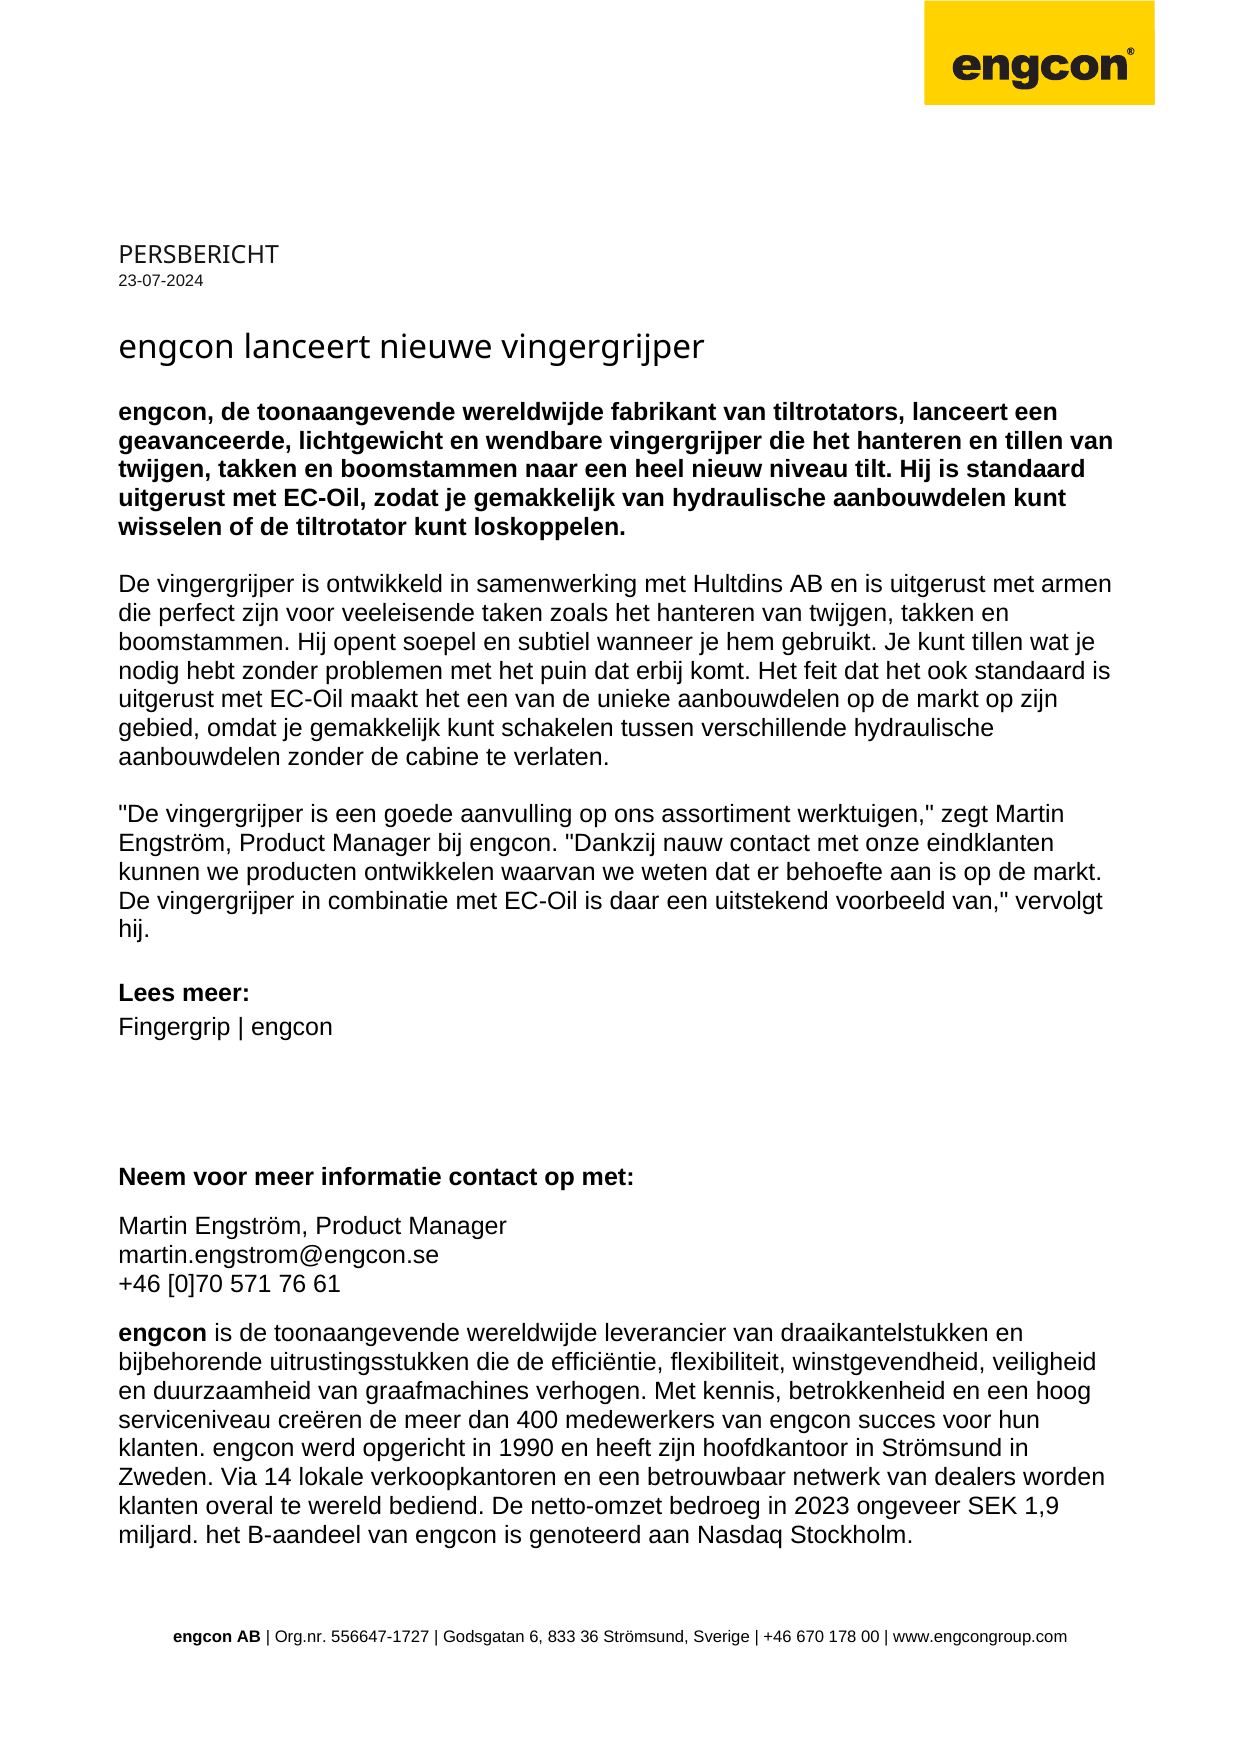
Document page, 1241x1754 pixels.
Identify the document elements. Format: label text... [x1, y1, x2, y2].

subtitle engcon lanceert nieuwe vingergrijper [118, 323, 1122, 368]
text Fingergrip | engcon [118, 1012, 1122, 1041]
text Lees meer: [118, 978, 1122, 1006]
text engcon, de toonaangevende wereldwijde fabrikant van tiltrotators, lanceert een geavanceerde, lichtgewicht en wendbare vingergrijper die het hanteren en tillen van twijgen, takken en boomstammen naar een heel nieuw niveau tilt. Hij is standaard uitgerust met EC-Oil, zodat je gemakkelijk van hydraulische aanbouwdelen kunt wisselen of de tiltrotator kunt loskoppelen. [118, 397, 1122, 541]
text "De vingergrijper is een goede aanvulling op ons assortiment werktuigen," zegt Martin Engström, Product Manager bij engcon. "Dankzij nauw contact met onze eindklanten kunnen we producten ontwikkelen waarvan we weten dat er behoefte aan is op de markt. De vingergrijper in combinatie met EC-Oil is daar een uitstekend voorbeeld van," vervolgt hij. [118, 799, 1122, 943]
text engcon is de toonaangevende wereldwijde leverancier van draaikantelstukken en bijbehorende uitrustingsstukken die de efficiëntie, flexibiliteit, winstgevendheid, veiligheid en duurzaamheid van graafmachines verhogen. Met kennis, betrokkenheid en een hoog serviceniveau creëren de meer dan 400 medewerkers van engcon succes voor hun klanten. engcon werd opgericht in 1990 en heeft zijn hoofdkantoor in Strömsund in Zweden. Via 14 lokale verkoopkantoren en een betrouwbaar netwerk van dealers worden klanten overal te wereld bediend. De netto-omzet bedroeg in 2023 ongeveer SEK 1,9 miljard. het B-aandeel van engcon is genoteerd aan Nasdaq Stockholm. [118, 1318, 1122, 1548]
text De vingergrijper is ontwikkeld in samenwerking met Hultdins AB en is uitgerust met armen die perfect zijn voor veeleisende taken zoals het hanteren van twijgen, takken en boomstammen. Hij opent soepel en subtiel wanneer je hem gebruikt. Je kunt tillen wat je nodig hebt zonder problemen met het puin dat erbij komt. Het feit dat het ook standaard is uitgerust met EC-Oil maakt het een van de unieke aanbouwdelen op de markt op zijn gebied, omdat je gemakkelijk kunt schakelen tussen verschillende hydraulische aanbouwdelen zonder de cabine te verlaten. [118, 569, 1122, 771]
text Martin Engström, Product Manager martin.engstrom@engcon.se +46 [0]70 571 76 61 [118, 1211, 1122, 1297]
text PERSBERICHT 23-07-2024 [118, 236, 1122, 289]
text Neem voor meer informatie contact op met: [118, 1162, 1122, 1190]
